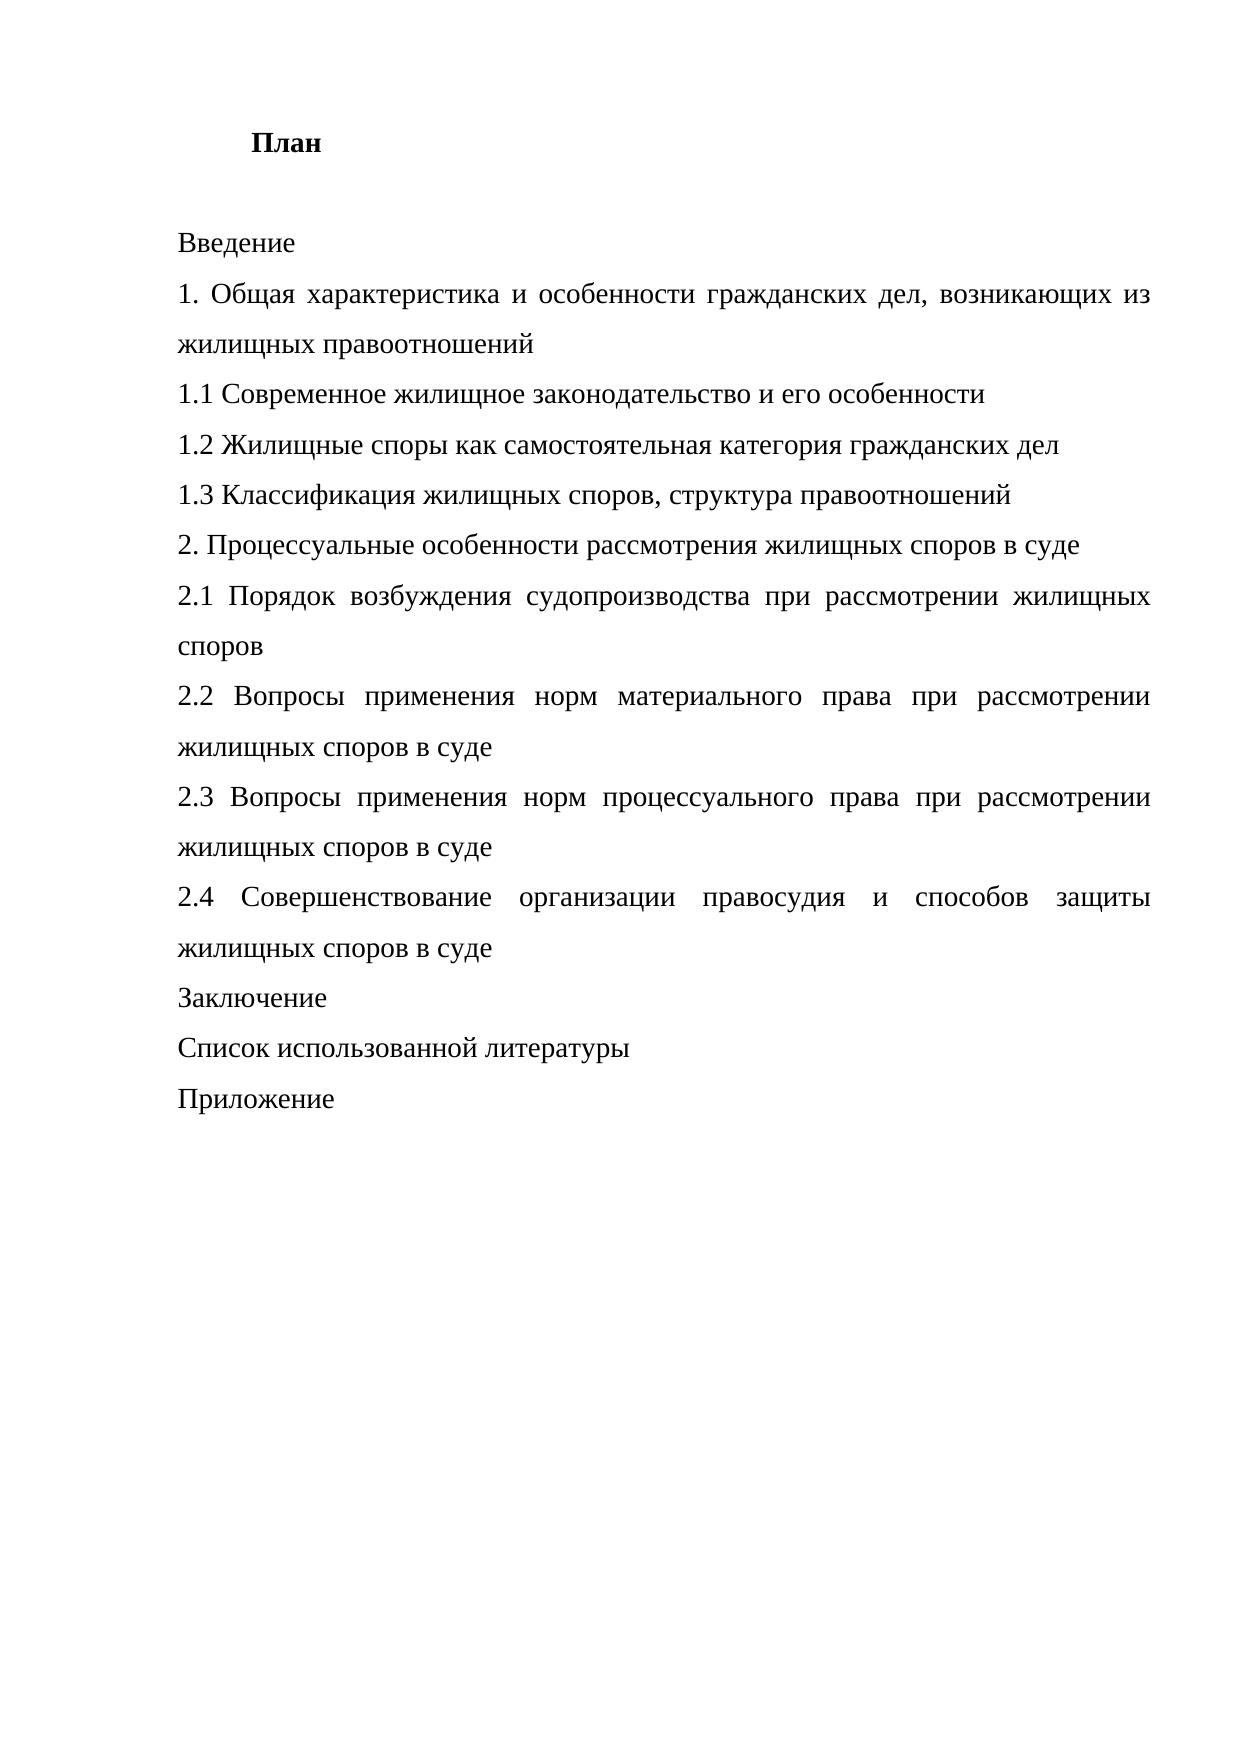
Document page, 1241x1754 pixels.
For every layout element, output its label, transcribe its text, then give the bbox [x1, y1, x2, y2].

text 2.2 Вопросы применения норм материального права при рассмотрении жилищных споров в суде [177, 678, 1152, 762]
text Заключение [177, 980, 1152, 1014]
text Введение [177, 226, 1152, 259]
text 1.2 Жилищные споры как самостоятельная категория гражданских дел [177, 427, 1152, 460]
text 2.1 Порядок возбуждения судопроизводства при рассмотрении жилищных споров [177, 578, 1152, 662]
text 1.3 Классификация жилищных споров, структура правоотношений [177, 477, 1152, 511]
text 2.4 Совершенствование организации правосудия и способов защиты жилищных споров в суде [177, 879, 1152, 963]
text 2.3 Вопросы применения норм процессуального права при рассмотрении жилищных споров в суде [177, 779, 1152, 863]
text Список использованной литературы [177, 1031, 1152, 1064]
text 2. Процессуальные особенности рассмотрения жилищных споров в суде [177, 527, 1152, 561]
text 1.1 Современное жилищное законодательство и его особенности [177, 376, 1152, 410]
text Приложение [177, 1081, 1152, 1114]
text План [177, 125, 1152, 158]
text 1. Общая характеристика и особенности гражданских дел, возникающих из жилищных правоотношений [177, 276, 1152, 360]
